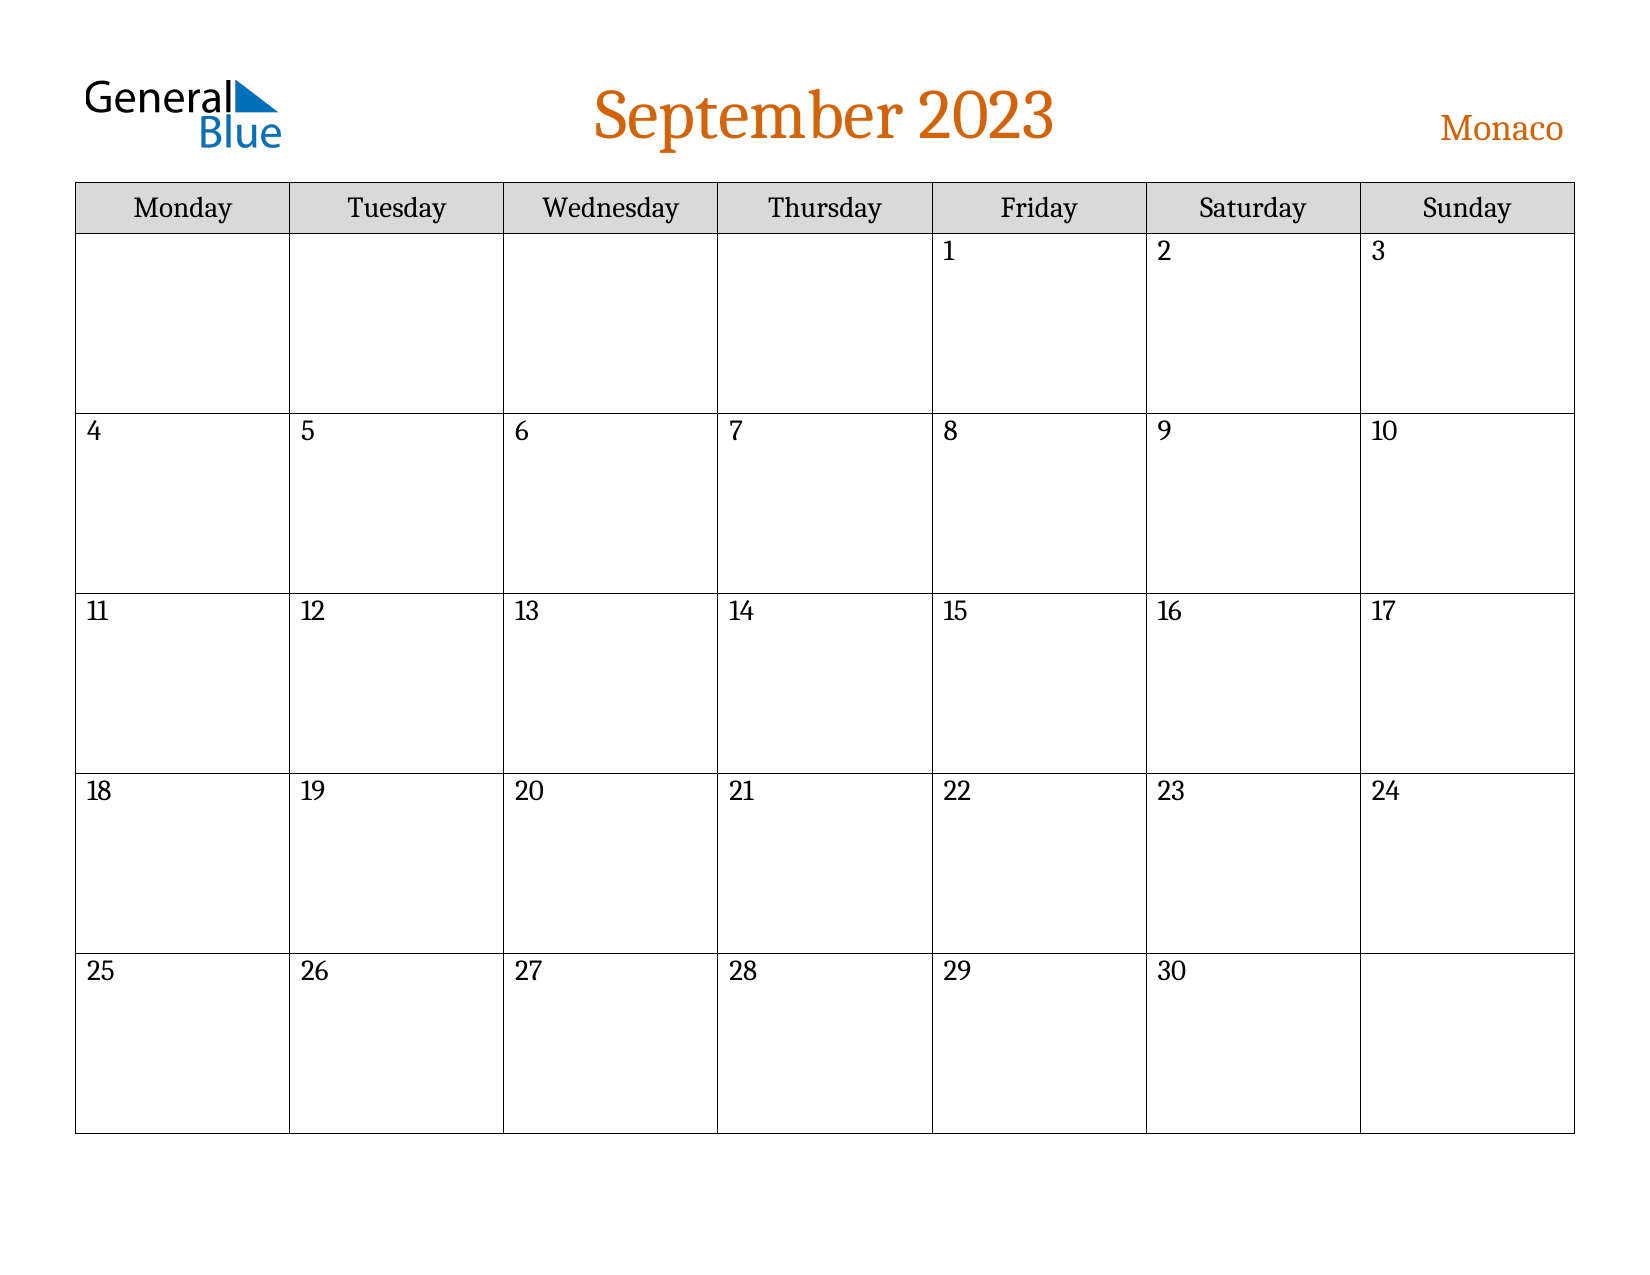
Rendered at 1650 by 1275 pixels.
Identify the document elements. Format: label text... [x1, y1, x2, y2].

table_cell 17 [1361, 594, 1574, 630]
table_cell Thursday [718, 183, 932, 233]
table_cell 4 [76, 414, 289, 450]
table_cell 8 [933, 414, 1146, 450]
table_cell [290, 450, 503, 593]
table_cell 22 [933, 774, 1146, 810]
table_cell 1 [933, 234, 1146, 270]
table_cell Wednesday [504, 183, 717, 233]
table_cell 25 [76, 954, 289, 990]
table_cell [76, 810, 289, 953]
table_cell [933, 990, 1146, 1133]
table_cell 10 [1361, 414, 1574, 450]
table_cell [718, 450, 932, 593]
table_cell [718, 234, 932, 270]
table_cell 9 [1147, 414, 1360, 450]
table_cell [290, 630, 503, 773]
table_cell 6 [504, 414, 717, 450]
table_cell [933, 630, 1146, 773]
table_cell 23 [1147, 774, 1360, 810]
table_cell [504, 234, 717, 270]
table_cell [76, 270, 289, 413]
table_cell [933, 270, 1146, 413]
table_cell 11 [76, 594, 289, 630]
table_cell [1147, 630, 1360, 773]
table_cell [1147, 270, 1360, 413]
table_cell [1361, 270, 1574, 413]
table_cell [1361, 630, 1574, 773]
table_cell 20 [504, 774, 717, 810]
picture [86, 80, 281, 148]
table_cell [504, 810, 717, 953]
table_cell [718, 270, 932, 413]
table_cell 21 [718, 774, 932, 810]
table_cell [290, 234, 503, 270]
table_cell [76, 990, 289, 1133]
table_cell [1147, 990, 1360, 1133]
table_cell 12 [290, 594, 503, 630]
table_cell 16 [1147, 594, 1360, 630]
table_cell [1147, 810, 1360, 953]
table_cell [76, 234, 289, 270]
table_cell [933, 450, 1146, 593]
table_cell 5 [290, 414, 503, 450]
table_cell [504, 990, 717, 1133]
table_cell [504, 270, 717, 413]
table_cell [718, 630, 932, 773]
table_cell Tuesday [290, 183, 503, 233]
table_cell 18 [76, 774, 289, 810]
table_cell Sunday [1361, 183, 1574, 233]
table_cell 19 [290, 774, 503, 810]
table_cell 26 [290, 954, 503, 990]
table_cell [933, 810, 1146, 953]
table_cell 7 [718, 414, 932, 450]
table_cell [1147, 450, 1360, 593]
table_cell [290, 990, 503, 1133]
table_cell [718, 990, 932, 1133]
table_cell [1361, 954, 1574, 990]
table_cell [1361, 810, 1574, 953]
table_cell 14 [718, 594, 932, 630]
table_cell 27 [504, 954, 717, 990]
table_header [76, 75, 503, 182]
table_cell [1361, 450, 1574, 593]
table_cell 15 [933, 594, 1146, 630]
table_cell Saturday [1147, 183, 1360, 233]
table_cell [504, 450, 717, 593]
table_cell 29 [933, 954, 1146, 990]
table_cell 30 [1147, 954, 1360, 990]
table_cell 24 [1361, 774, 1574, 810]
table_cell [76, 630, 289, 773]
table_cell Monday [76, 183, 289, 233]
table_cell [504, 630, 717, 773]
table_cell 2 [1147, 234, 1360, 270]
table_cell [1361, 990, 1574, 1133]
table_cell [76, 450, 289, 593]
table_cell [290, 810, 503, 953]
table_cell [718, 810, 932, 953]
table_cell 13 [504, 594, 717, 630]
table_header September 2023 [504, 75, 1146, 182]
table_cell 3 [1361, 234, 1574, 270]
table_cell Friday [933, 183, 1146, 233]
table_header Monaco [1146, 75, 1574, 182]
table_cell [290, 270, 503, 413]
table_cell 28 [718, 954, 932, 990]
